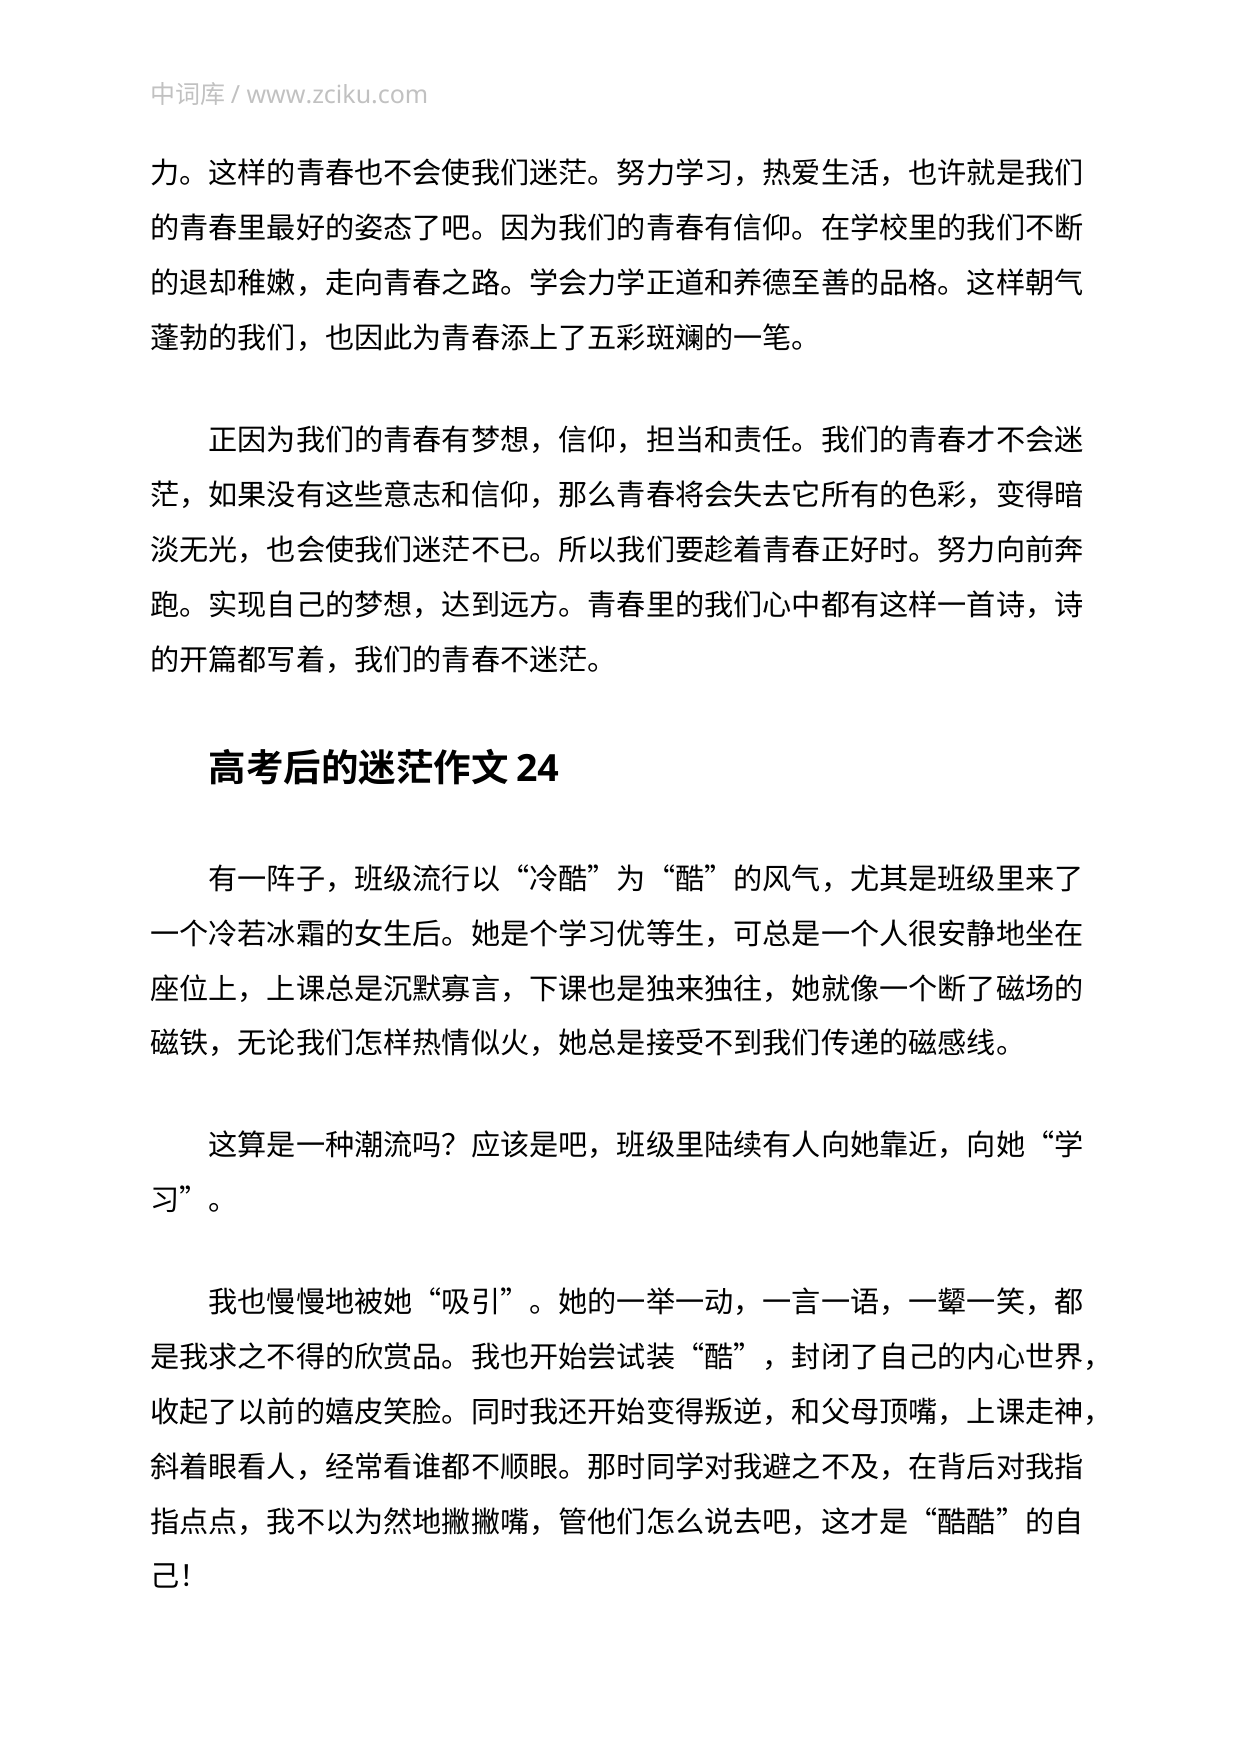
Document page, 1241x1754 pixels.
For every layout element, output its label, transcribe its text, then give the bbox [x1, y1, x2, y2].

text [150, 150, 1090, 357]
text 高考后的迷茫作文24 [150, 738, 1090, 792]
text 正因为我们的青春有梦想，信仰，担当和责任。我们的青春才不会迷茫，如果没有这些意志和信仰，那么青春将会失去它所有的色彩，变得暗淡无光，也会使我们迷茫不已。所以我们要趁着青春正好时。努力向前奔跑。实现自己的梦想，达到远方。青春里的我们心中都有这样一首诗，诗的开篇都写着，我们的青春不迷茫。 [150, 416, 1090, 678]
text 这算是一种潮流吗？应该是吧，班级里陆续有人向她靠近，向她“学习”。 [150, 1122, 1090, 1219]
text 我也慢慢地被她“吸引”。她的一举一动，一言一语，一颦一笑，都是我求之不得的欣赏品。我也开始尝试装“酷”，封闭了自己的内心世界，收起了以前的嬉皮笑脸。同时我还开始变得叛逆，和父母顶嘴，上课走神，斜着眼看人，经常看谁都不顺眼。那时同学对我避之不及，在背后对我指指点点，我不以为然地撇撇嘴，管他们怎么说去吧，这才是“酷酷”的自己！ [150, 1278, 1090, 1595]
text 有一阵子，班级流行以“冷酷”为“酷”的风气，尤其是班级里来了一个冷若冰霜的女生后。她是个学习优等生，可总是一个人很安静地坐在座位上，上课总是沉默寡言，下课也是独来独往，她就像一个断了磁场的磁铁，无论我们怎样热情似火，她总是接受不到我们传递的磁感线。 [150, 855, 1090, 1062]
